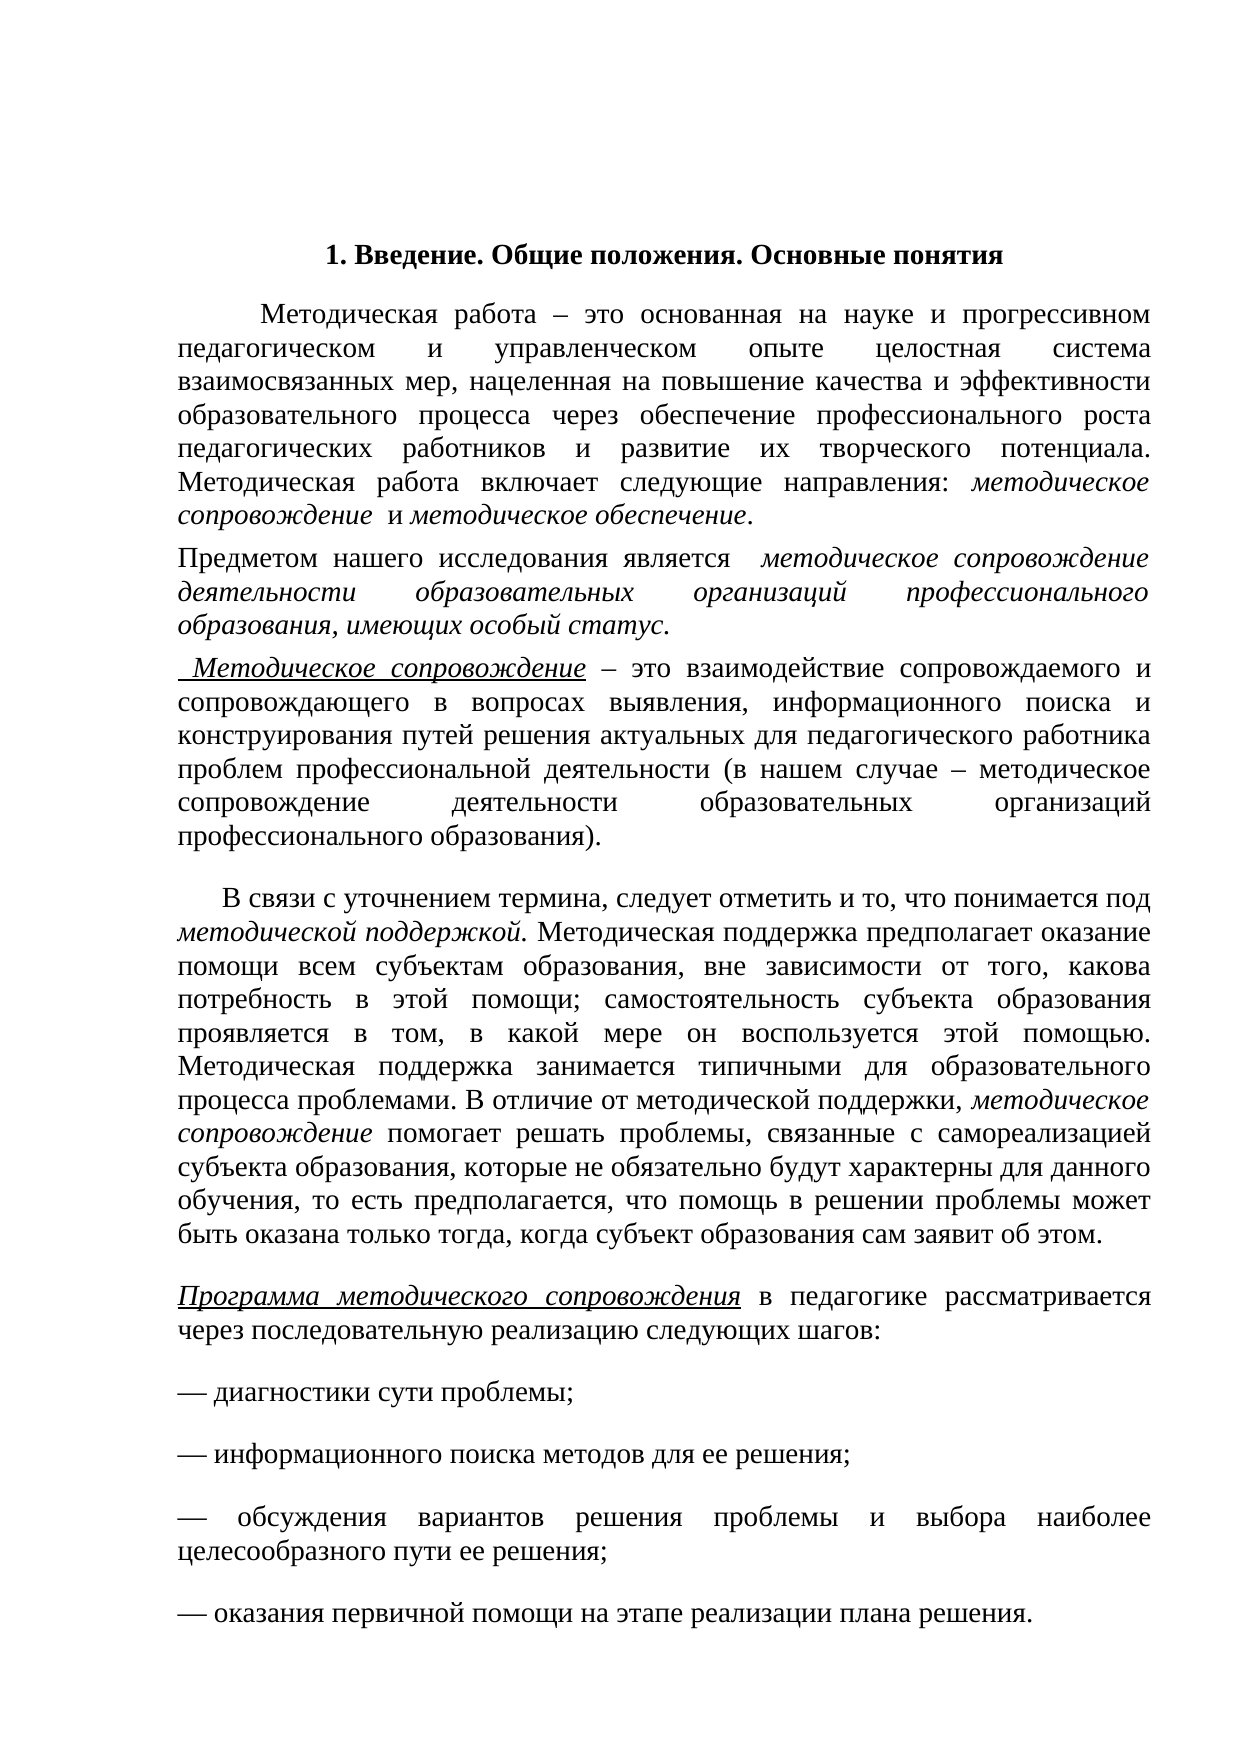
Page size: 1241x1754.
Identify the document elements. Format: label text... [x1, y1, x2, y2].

text Программа методического сопровождения в педагогике рассматривается через последовательную реализацию следующих шагов: [177, 1278, 1152, 1345]
text — оказания первичной помощи на этапе реализации плана решения. [177, 1595, 1152, 1628]
text 1. Введение. Общие положения. Основные понятия [177, 237, 1152, 270]
text — диагностики сути проблемы; [177, 1374, 1152, 1408]
text Методическое сопровождение – это взаимодействие сопровождаемого и сопровождающего в вопросах выявления, информационного поиска и конструирования путей решения актуальных для педагогического работника проблем профессиональной деятельности (в нашем случае – методическое сопровождение деятельности образовательных организаций профессионального образования). [177, 650, 1152, 852]
text В связи с уточнением термина, следует отметить и то, что понимается под методической поддержкой. Методическая поддержка предполагает оказание помощи всем субъектам образования, вне зависимости от того, какова потребность в этой помощи; самостоятельность субъекта образования проявляется в том, в какой мере он воспользуется этой помощью. Методическая поддержка занимается типичными для образовательного процесса проблемами. В отличие от методической поддержки, методическое сопровождение помогает решать проблемы, связанные с самореализацией субъекта образования, которые не обязательно будут характерны для данного обучения, то есть предполагается, что помощь в решении проблемы может быть оказана только тогда, когда субъект образования сам заявит об этом. [177, 881, 1152, 1249]
text — информационного поиска методов для ее решения; [177, 1437, 1152, 1470]
text Методическая работа – это основанная на науке и прогрессивном педагогическом и управленческом опыте целостная система взаимосвязанных мер, нацеленная на повышение качества и эффективности образовательного процесса через обеспечение профессионального роста педагогических работников и развитие их творческого потенциала. Методическая работа включает следующие направления: методическое сопровождение и методическое обеспечение. [177, 296, 1152, 531]
text — обсуждения вариантов решения проблемы и выбора наиболее целесообразного пути ее решения; [177, 1499, 1152, 1566]
text Предметом нашего исследования является методическое сопровождение деятельности образовательных организаций профессионального образования, имеющих особый статус. [177, 540, 1152, 641]
